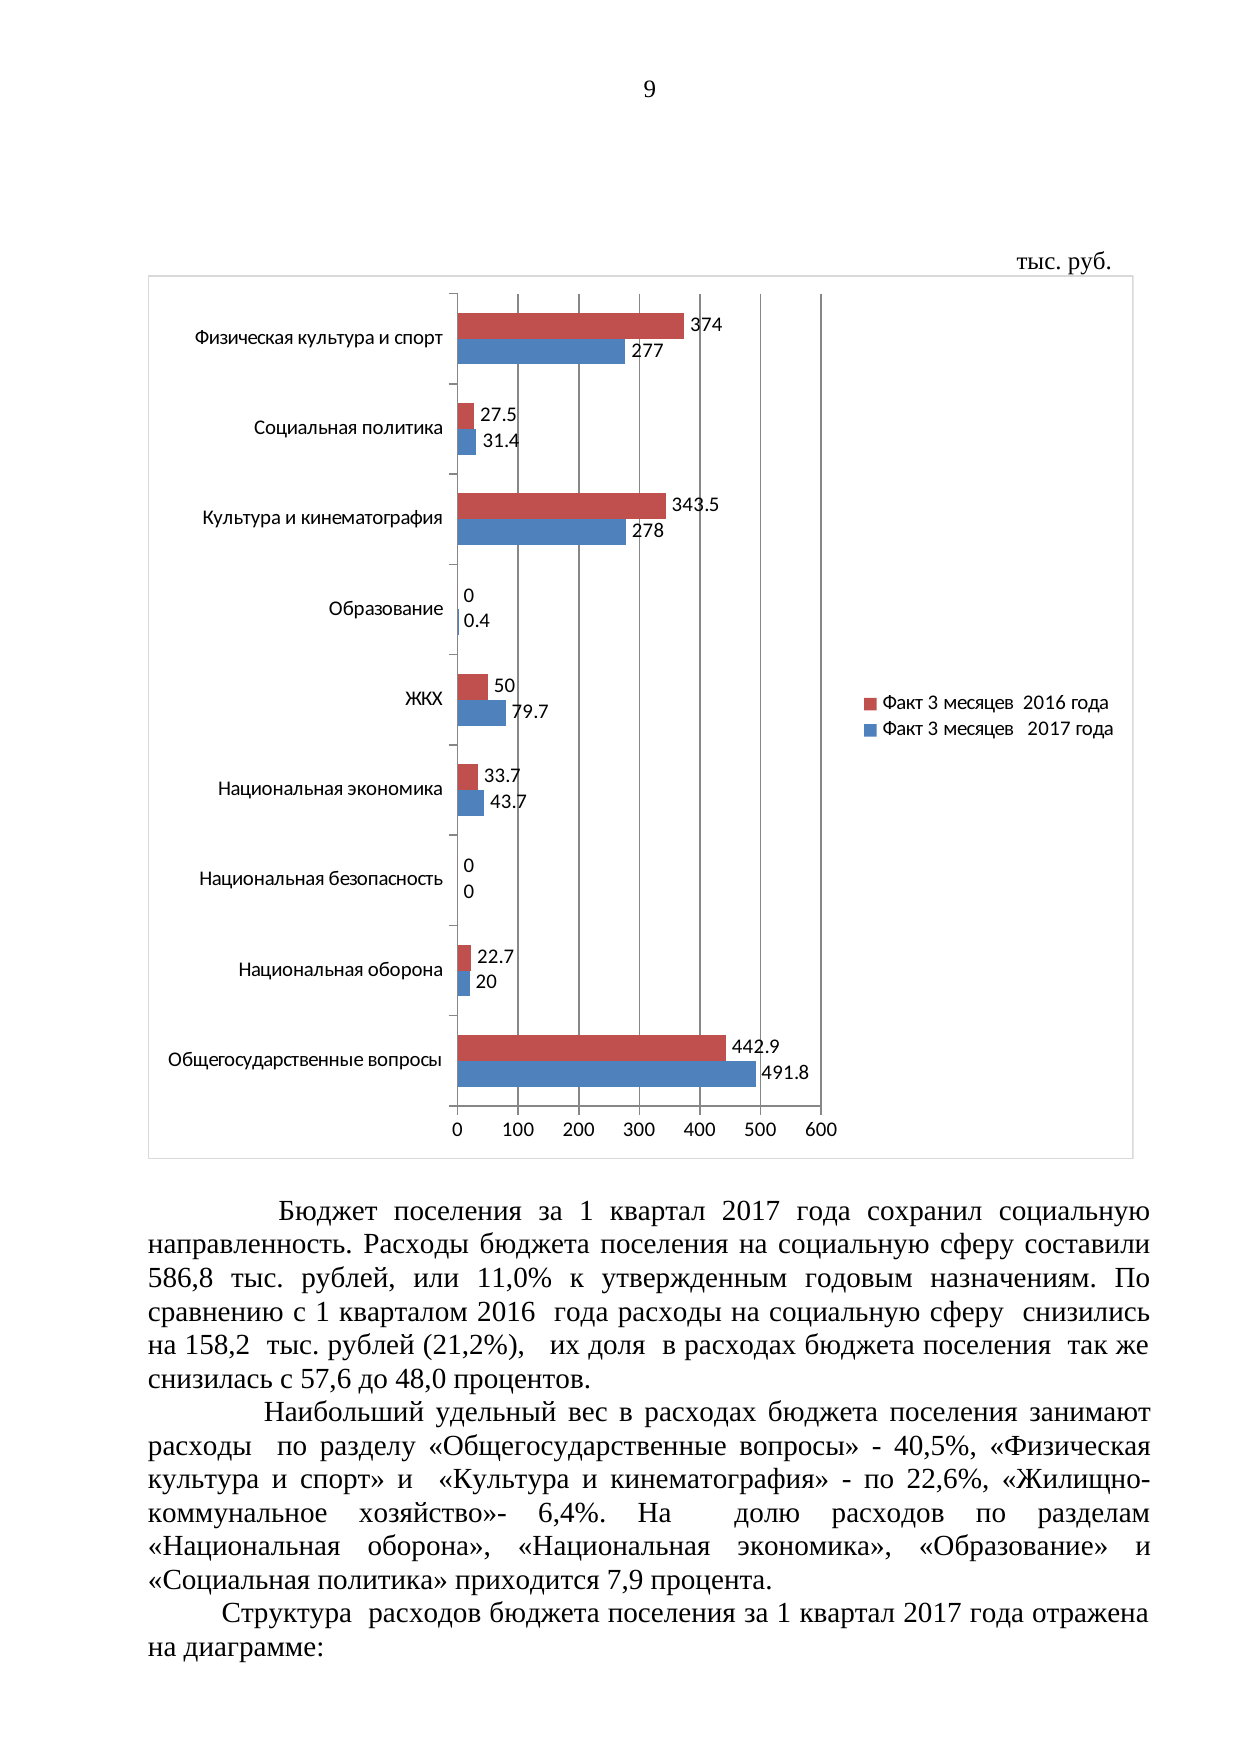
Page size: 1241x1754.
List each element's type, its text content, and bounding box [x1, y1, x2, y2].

text Бюджет поселения за 1 квартал 2017 года сохранил социальную направленность. Расходы бюджета поселения на социальную сферу составили 586,8 тыс. рублей, или 11,0% к утвержденным годовым назначениям. По сравнению с 1 кварталом 2016 года расходы на социальную сферу снизились на 158,2 тыс. рублей (21,2%), их доля в расходах бюджета поселения так же снизилась с 57,6 до 48,0 процентов. [148, 1193, 1152, 1394]
text тыс. руб. [148, 246, 1152, 275]
text Структура расходов бюджета поселения за 1 квартал 2017 года отражена на диаграмме: [148, 1596, 1152, 1663]
text Наибольший удельный вес в расходах бюджета поселения занимают расходы по разделу «Общегосударственные вопросы» - 40,5%, «Физическая культура и спорт» и «Культура и кинематография» - по 22,6%, «Жилищно-коммунальное хозяйство»- 6,4%. На долю расходов по разделам «Национальная оборона», «Национальная экономика», «Образование» и «Социальная политика» приходится 7,9 процента. [148, 1394, 1152, 1596]
